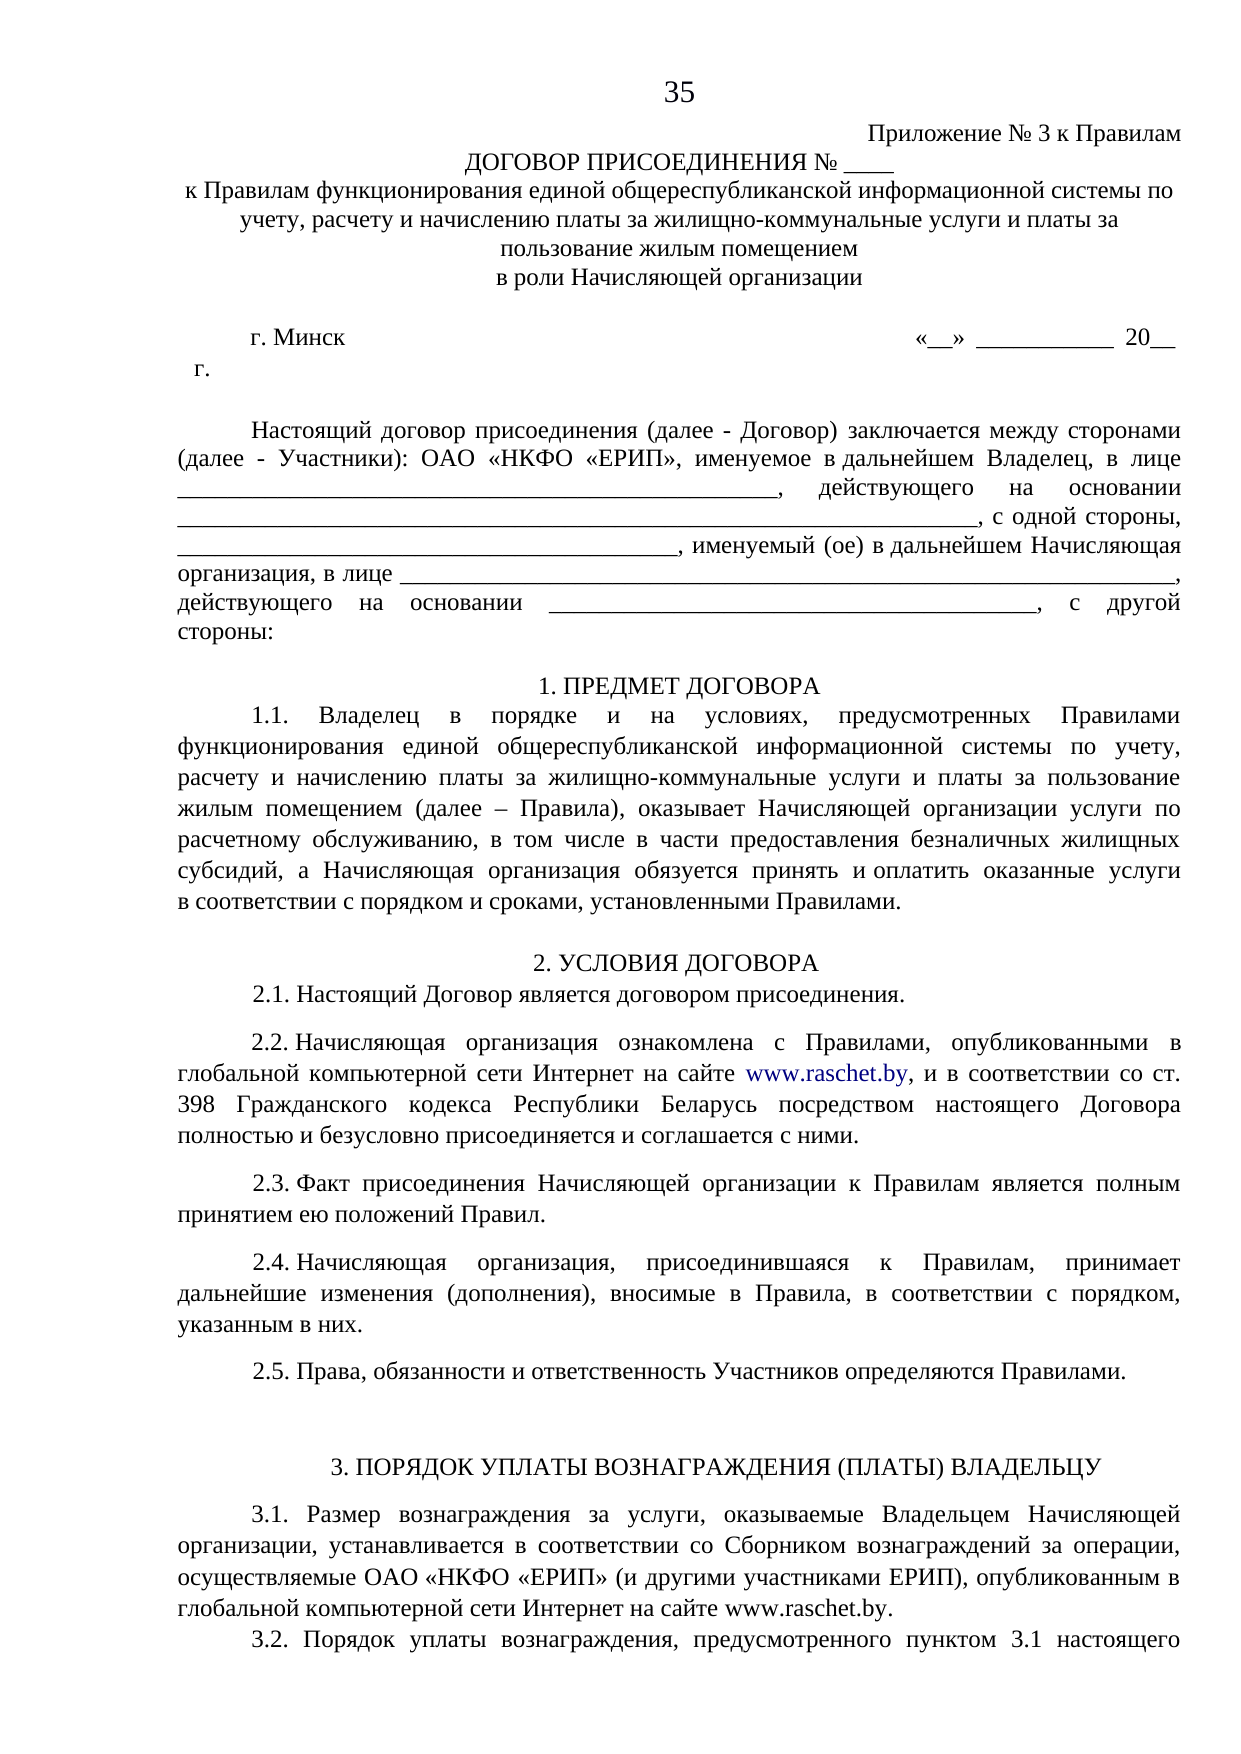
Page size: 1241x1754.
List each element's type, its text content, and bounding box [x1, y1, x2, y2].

list УСЛОВИЯ ДОГОВОРА [177, 948, 1175, 977]
list Права, обязанности и ответственность Участников определяются Правилами. [177, 1356, 1181, 1385]
text 3.2. Порядок уплаты вознаграждения, предусмотренного пунктом 3.1 настоящего Договора, определяется Правилами. [177, 1624, 1181, 1652]
text 1. ПРЕДМЕТ ДОГОВОРА [177, 671, 1181, 700]
text ДОГОВОР ПРИСОЕДИНЕНИЯ № ____ к Правилам функционирования единой общереспубликанской информационной системы по учету, расчету и начислению платы за жилищно-коммунальные услуги и платы за пользование жилым помещением в роли Начисляющей организации [177, 147, 1181, 291]
text Настоящий договор присоединения (далее - Договор) заключается между сторонами (далее - Участники): ОАО «НКФО «ЕРИП», именуемое в дальнейшем Владелец, в лице ________________________________________________, действующего на основании ________________________________________________________________, с одной стороны, ________________________________________, именуемый (ое) в дальнейшем Начисляющая организация, в лице ______________________________________________________________, действующего на основании _______________________________________, с другой стороны: [177, 415, 1181, 645]
text 1.1. Владелец в порядке и на условиях, предусмотренных Правилами функционирования единой общереспубликанской информационной системы по учету, расчету и начислению платы за жилищно-коммунальные услуги и платы за пользование жилым помещением (далее – Правила), оказывает Начисляющей организации услуги по расчетному обслуживанию, в том числе в части предоставления безналичных жилищных субсидий, а Начисляющая организация обязуется принять и оплатить оказанные услуги в соответствии с порядком и сроками, установленными Правилами. [177, 700, 1181, 915]
list Настоящий Договор является договором присоединения. [177, 979, 1181, 1008]
list Начисляющая организация, присоединившаяся к Правилам, принимает дальнейшие изменения (дополнения), вносимые в Правила, в соответствии с порядком, указанным в них. [177, 1247, 1181, 1337]
text 3. ПОРЯДОК УПЛАТЫ ВОЗНАГРАЖДЕНИЯ (ПЛАТЫ) ВЛАДЕЛЬЦУ [177, 1452, 1181, 1481]
list Факт присоединения Начисляющей организации к Правилам является полным принятием ею положений Правил. [177, 1168, 1181, 1228]
text г. Минск «__» ___________ 20__ г. [194, 322, 1175, 381]
list Начисляющая организация ознакомлена с Правилами, опубликованными в глобальной компьютерной сети Интернет на сайте www.raschet.by, и в соответствии со ст. 398 Гражданского кодекса Республики Беларусь посредством настоящего Договора полностью и безусловно присоединяется и соглашается с ними. [177, 1027, 1181, 1149]
text Приложение № 3 к Правилам [177, 118, 1181, 147]
text 3.1. Размер вознаграждения за услуги, оказываемые Владельцем Начисляющей организации, устанавливается в соответствии со Сборником вознаграждений за операции, осуществляемые ОАО «НКФО «ЕРИП» (и другими участниками ЕРИП), опубликованным в глобальной компьютерной сети Интернет на сайте www.raschet.by. [177, 1499, 1181, 1621]
